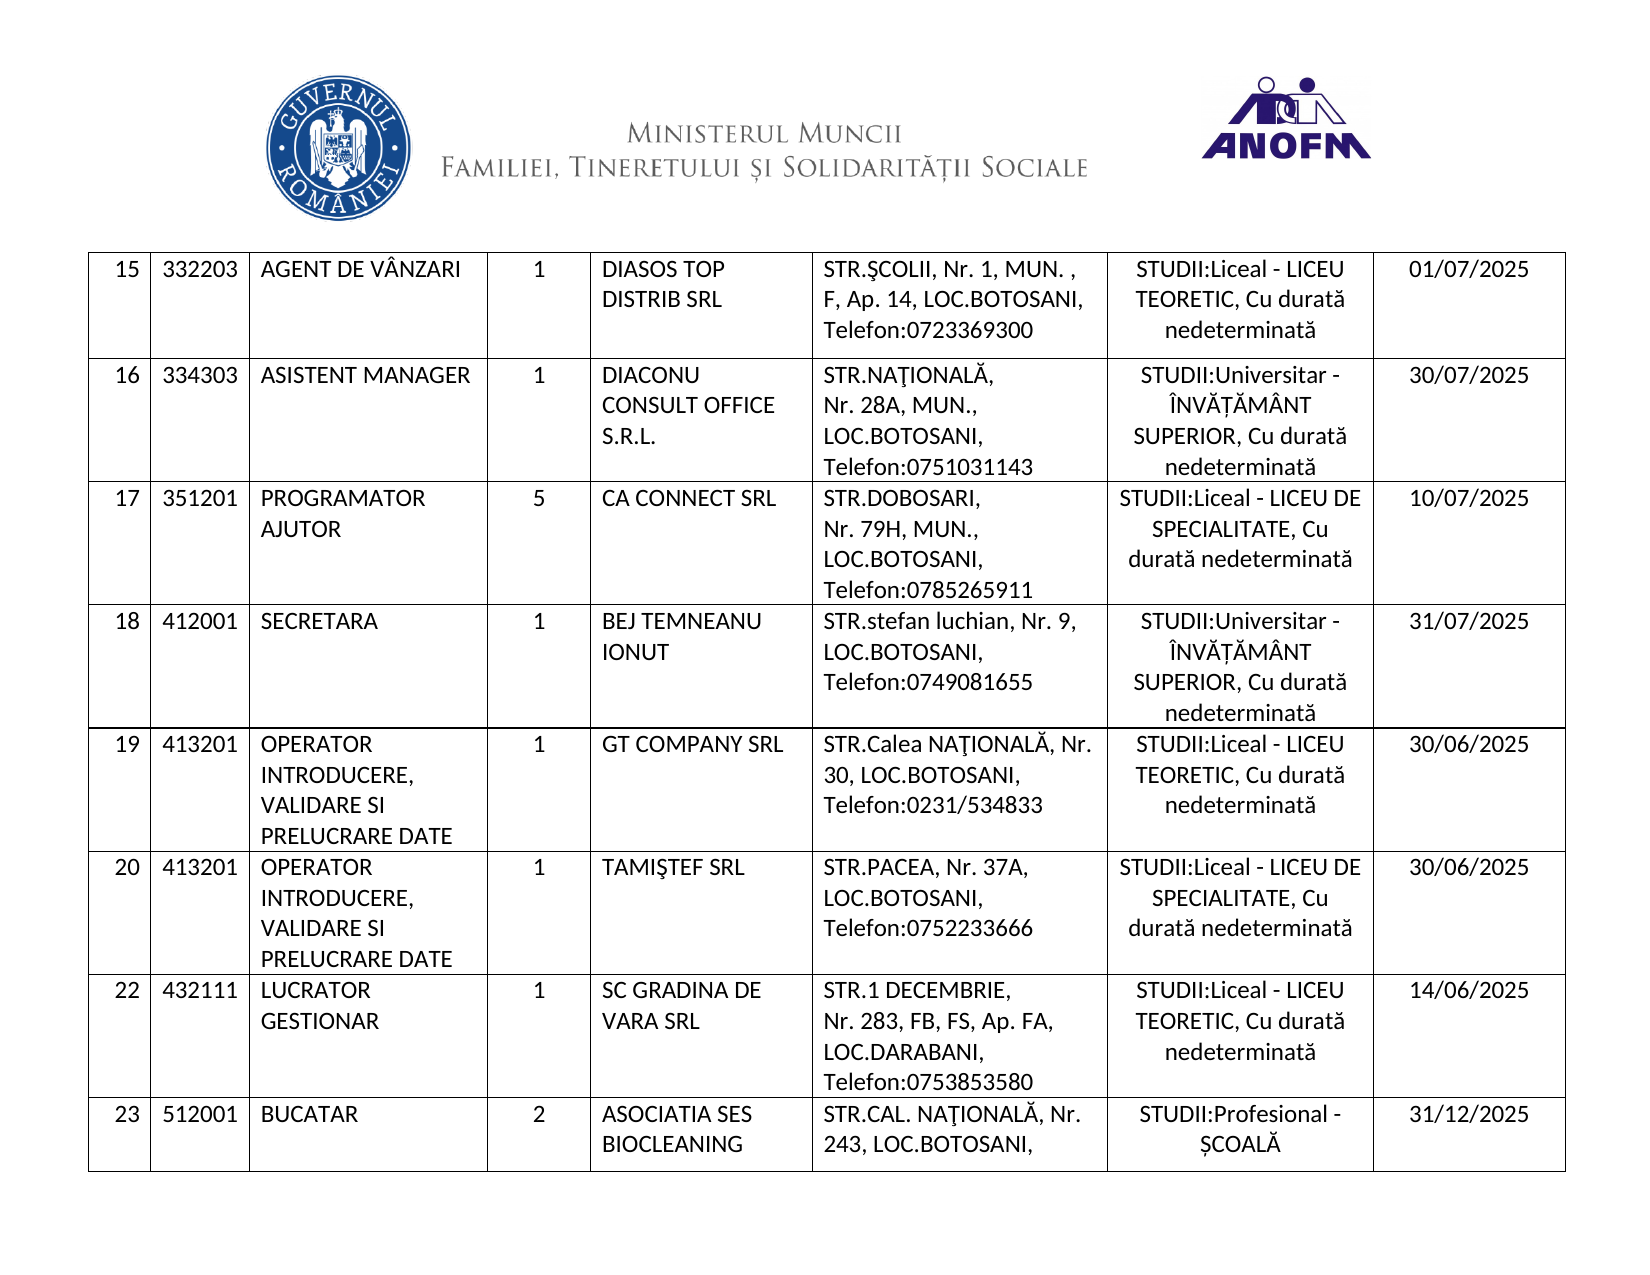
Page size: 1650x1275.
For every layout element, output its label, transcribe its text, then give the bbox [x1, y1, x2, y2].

table_cell 22 [89, 975, 150, 1097]
table_cell 10/07/2025 [1374, 482, 1565, 604]
table_cell 23 [89, 1098, 150, 1171]
table_cell 14/06/2025 [1374, 975, 1565, 1097]
table_cell 31/07/2025 [1374, 605, 1565, 727]
table_cell ASOCIATIA SES BIOCLEANING NORD [591, 1098, 812, 1171]
table_cell 30/06/2025 [1374, 852, 1565, 974]
table_cell STR.stefan luchian, Nr. 9, LOC.BOTOSANI, Telefon:0749081655 [813, 605, 1107, 727]
table_cell 1 [488, 729, 590, 851]
table_cell STR.DOBOSARI, Nr. 79H, MUN., LOC.BOTOSANI, Telefon:0785265911 [813, 482, 1107, 604]
table_cell DIACONU CONSULT OFFICE S.R.L. [591, 359, 812, 481]
table_cell 412001 [151, 605, 249, 727]
table_cell STR.Calea NAŢIONALĂ, Nr. 30, LOC.BOTOSANI, Telefon:0231/534833 [813, 729, 1107, 851]
table_cell LUCRATOR GESTIONAR [250, 975, 487, 1097]
table_cell 16 [89, 359, 150, 481]
table_cell 1 [488, 852, 590, 974]
table_cell SC GRADINA DE VARA SRL [591, 975, 812, 1097]
table_cell ASISTENT MANAGER [250, 359, 487, 481]
table_cell STUDII:Liceal - LICEU DE SPECIALITATE, Cu durată nedeterminată [1108, 482, 1373, 604]
table_cell 1 [488, 359, 590, 481]
table_cell STR.NAŢIONALĂ, Nr. 28A, MUN., LOC.BOTOSANI, Telefon:0751031143 [813, 359, 1107, 481]
table_cell 432111 [151, 975, 249, 1097]
table_cell 01/07/2025 [1374, 253, 1565, 358]
picture [264, 73, 1087, 222]
table_cell STUDII:Profesional - ȘCOALĂ PROFESIONALĂ, Cu durată nedeterminată [1108, 1098, 1373, 1171]
table_cell 30/06/2025 [1374, 729, 1565, 851]
table_cell CA CONNECT SRL [591, 482, 812, 604]
table_cell PROGRAMATOR AJUTOR [250, 482, 487, 604]
table_cell STUDII:Universitar - ÎNVĂȚĂMÂNT SUPERIOR, Cu durată nedeterminată [1108, 605, 1373, 727]
table_cell SECRETARA [250, 605, 487, 727]
table_cell 1 [488, 975, 590, 1097]
table_cell 1 [488, 253, 590, 358]
table_cell 31/12/2025 [1374, 1098, 1565, 1171]
table_cell STUDII:Universitar - ÎNVĂȚĂMÂNT SUPERIOR, Cu durată nedeterminată [1108, 359, 1373, 481]
table_cell DIASOS TOP DISTRIB SRL [591, 253, 812, 358]
table_cell STR.CAL. NAŢIONALĂ, Nr. 243, LOC.BOTOSANI, Telefon:0741232493 [813, 1098, 1107, 1171]
table_cell TAMIŞTEF SRL [591, 852, 812, 974]
table_cell 351201 [151, 482, 249, 604]
table_cell 512001 [151, 1098, 249, 1171]
table_cell 413201 [151, 852, 249, 974]
table_cell BEJ TEMNEANU IONUT [591, 605, 812, 727]
table_cell 2 [488, 1098, 590, 1171]
table_cell 18 [89, 605, 150, 727]
table_cell STUDII:Liceal - LICEU TEORETIC, Cu durată nedeterminată [1108, 253, 1373, 358]
table_cell BUCATAR [250, 1098, 487, 1171]
table_cell 5 [488, 482, 590, 604]
table_cell 19 [89, 729, 150, 851]
table_cell STR.PACEA, Nr. 37A, LOC.BOTOSANI, Telefon:0752233666 [813, 852, 1107, 974]
table_cell 20 [89, 852, 150, 974]
table_cell STR.1 DECEMBRIE, Nr. 283, FB, FS, Ap. FA, LOC.DARABANI, Telefon:0753853580 [813, 975, 1107, 1097]
table_cell OPERATOR INTRODUCERE, VALIDARE SI PRELUCRARE DATE [250, 729, 487, 851]
table_cell 15 [89, 253, 150, 358]
table_cell GT COMPANY SRL [591, 729, 812, 851]
table_cell 334303 [151, 359, 249, 481]
table_cell STR.ŞCOLII, Nr. 1, MUN. , F, Ap. 14, LOC.BOTOSANI, Telefon:0723369300 [813, 253, 1107, 358]
picture [1201, 76, 1372, 159]
table_cell 413201 [151, 729, 249, 851]
table_cell OPERATOR INTRODUCERE, VALIDARE SI PRELUCRARE DATE [250, 852, 487, 974]
table_cell 1 [488, 605, 590, 727]
table_cell AGENT DE VÂNZARI [250, 253, 487, 358]
table_cell STUDII:Liceal - LICEU DE SPECIALITATE, Cu durată nedeterminată [1108, 852, 1373, 974]
table_cell 332203 [151, 253, 249, 358]
table_cell 30/07/2025 [1374, 359, 1565, 481]
table_cell 17 [89, 482, 150, 604]
table_cell STUDII:Liceal - LICEU TEORETIC, Cu durată nedeterminată [1108, 975, 1373, 1097]
table_cell STUDII:Liceal - LICEU TEORETIC, Cu durată nedeterminată [1108, 729, 1373, 851]
